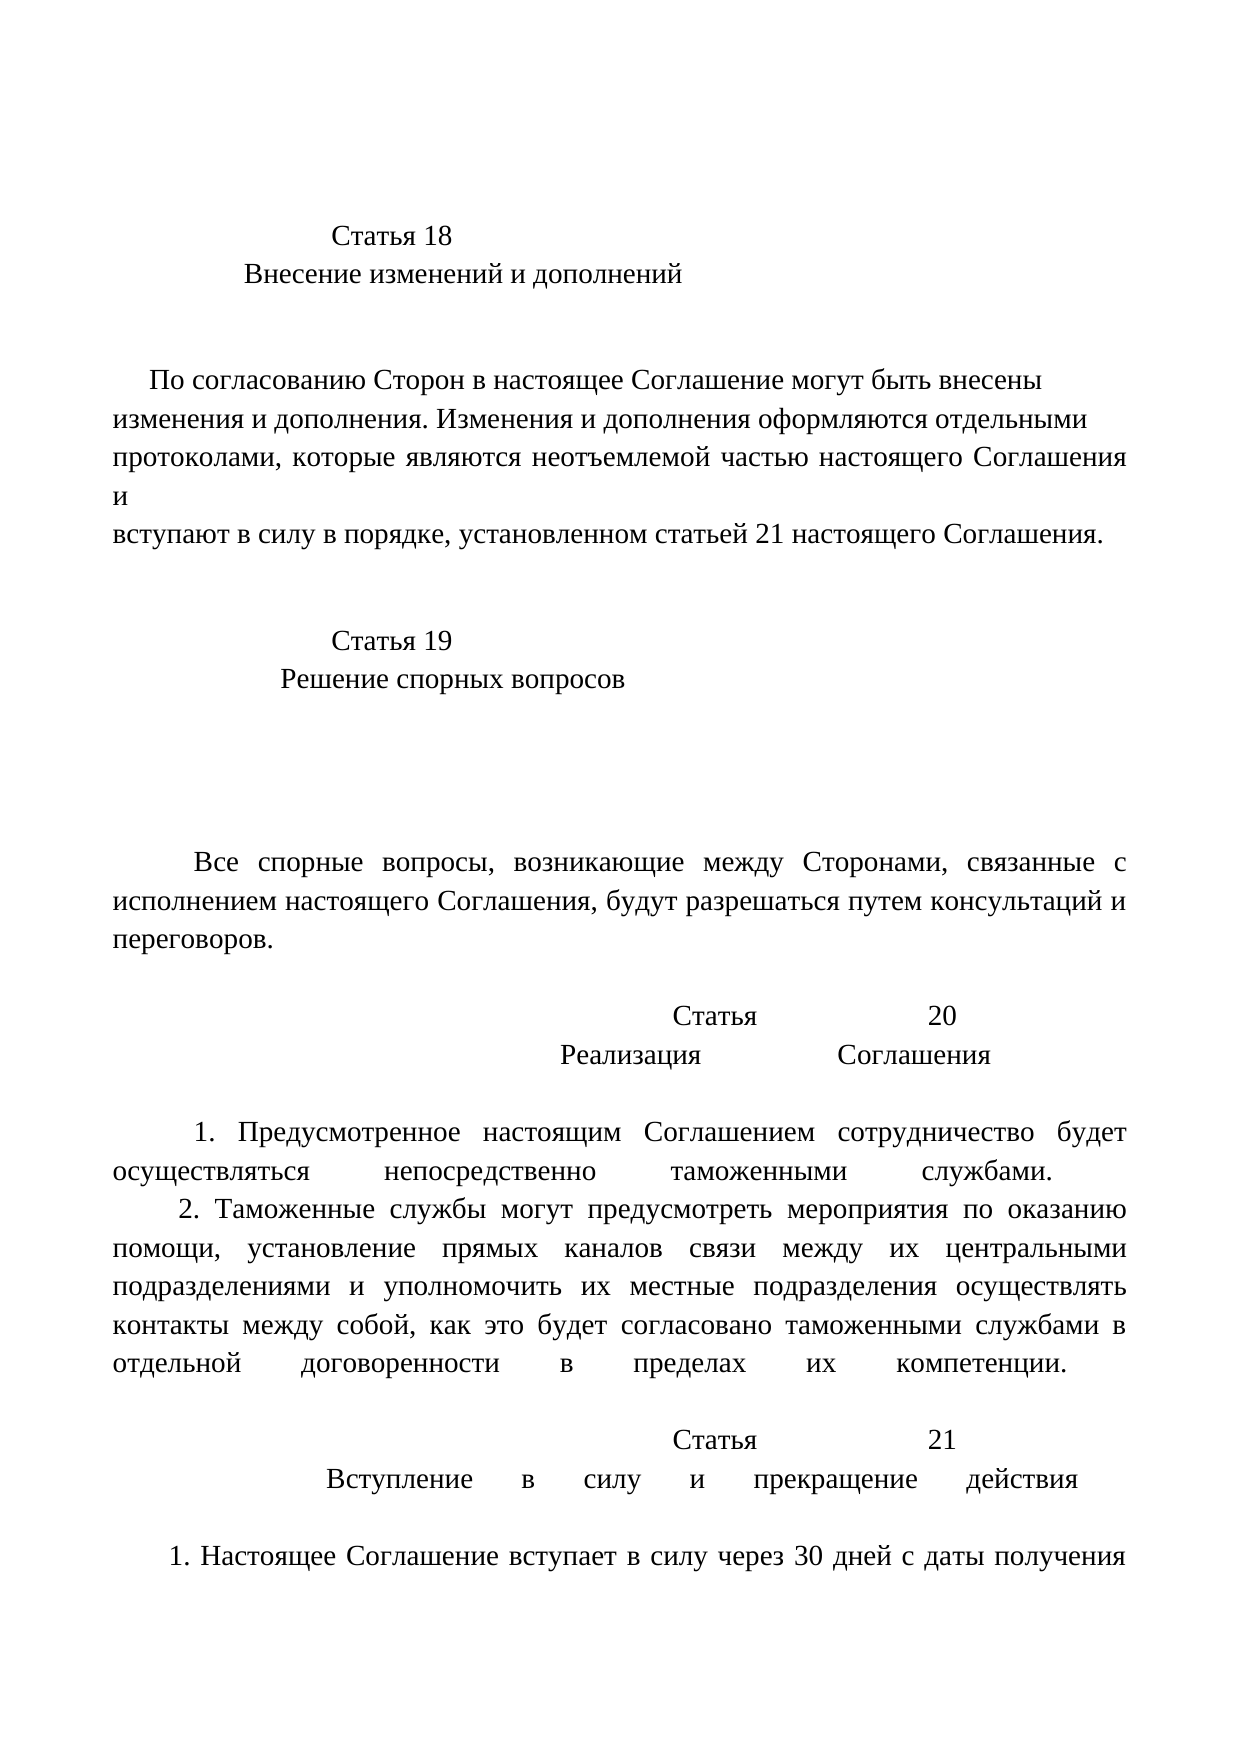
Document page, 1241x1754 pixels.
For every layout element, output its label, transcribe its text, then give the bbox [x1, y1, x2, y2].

text Статья 19 [112, 623, 1128, 656]
text вступают в силу в порядке, установленном статьей 21 настоящего Соглашения. [112, 516, 1128, 550]
text Внесение изменений и дополнений [112, 256, 1128, 290]
text Решение спорных вопросов [112, 661, 1128, 695]
text протоколами, которые являются неотъемлемой частью настоящего Соглашения и [112, 439, 1128, 511]
text изменения и дополнения. Изменения и дополнения оформляются отдельными [112, 401, 1128, 434]
text По согласованию Сторон в настоящее Соглашение могут быть внесены [112, 362, 1128, 396]
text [112, 806, 1128, 1572]
text Статья 18 [112, 218, 1128, 251]
